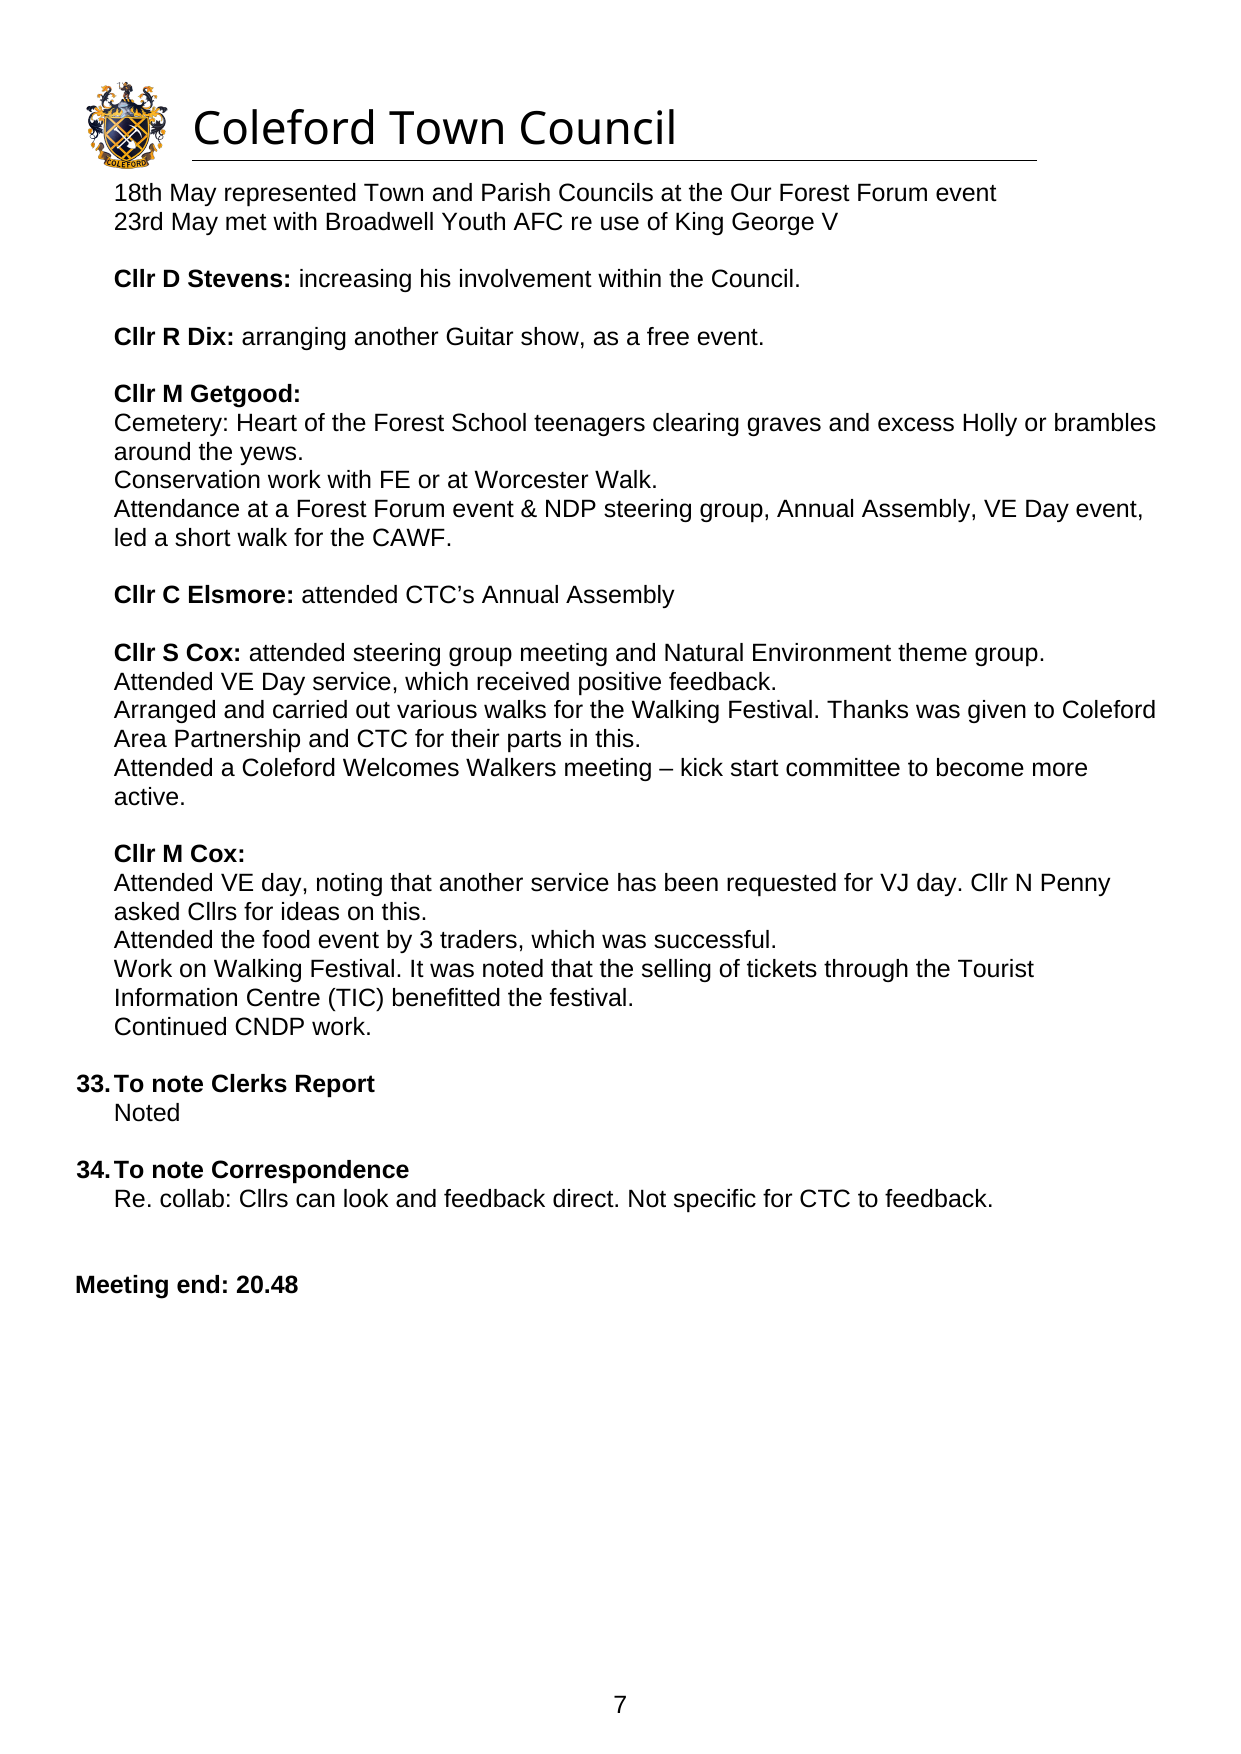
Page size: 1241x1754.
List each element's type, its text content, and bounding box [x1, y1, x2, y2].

list 23rd May met with Broadwell Youth AFC re use of King George V [114, 207, 1165, 236]
list Attended the food event by 3 traders, which was successful. [114, 926, 1165, 954]
list Continued CNDP work. [114, 1012, 1165, 1041]
list Attended VE day, noting that another service has been requested for VJ day. Cllr N Penny asked Cllrs for ideas on this. [114, 868, 1165, 926]
list Cllr S Cox: attended steering group meeting and Natural Environment theme group. [114, 638, 1165, 667]
list Attended VE Day service, which received positive feedback. [114, 667, 1165, 696]
list Conservation work with FE or at Worcester Walk. [114, 466, 1165, 494]
list Cllr M Cox: [114, 839, 1165, 868]
list Cemetery: Heart of the Forest School teenagers clearing graves and excess Holly or brambles around the yews. [114, 408, 1165, 466]
list Arranged and carried out various walks for the Walking Festival. Thanks was given to Coleford Area Partnership and CTC for their parts in this. [114, 696, 1165, 753]
list Cllr M Getgood: [114, 379, 1165, 408]
list To note Clerks Report [76, 1069, 1165, 1098]
list Meeting end: 20.48 [75, 1271, 1165, 1299]
list Re. collab: Cllrs can look and feedback direct. Not specific for CTC to feedback. [114, 1184, 1165, 1213]
list To note Correspondence [76, 1156, 1165, 1184]
list Noted [114, 1098, 1165, 1127]
picture [75, 73, 180, 178]
list Attendance at a Forest Forum event & NDP steering group, Annual Assembly, VE Day event, led a short walk for the CAWF. [114, 494, 1165, 552]
list Attended a Coleford Welcomes Walkers meeting – kick start committee to become more active. [114, 753, 1165, 811]
list Cllr D Stevens: increasing his involvement within the Council. [114, 264, 1165, 293]
list Cllr C Elsmore: attended CTC’s Annual Assembly [114, 581, 1165, 609]
list 18th May represented Town and Parish Councils at the Our Forest Forum event [114, 178, 1165, 207]
list Cllr R Dix: arranging another Guitar show, as a free event. [114, 322, 1165, 351]
list Work on Walking Festival. It was noted that the selling of tickets through the Tourist Information Centre (TIC) benefitted the festival. [114, 954, 1165, 1012]
